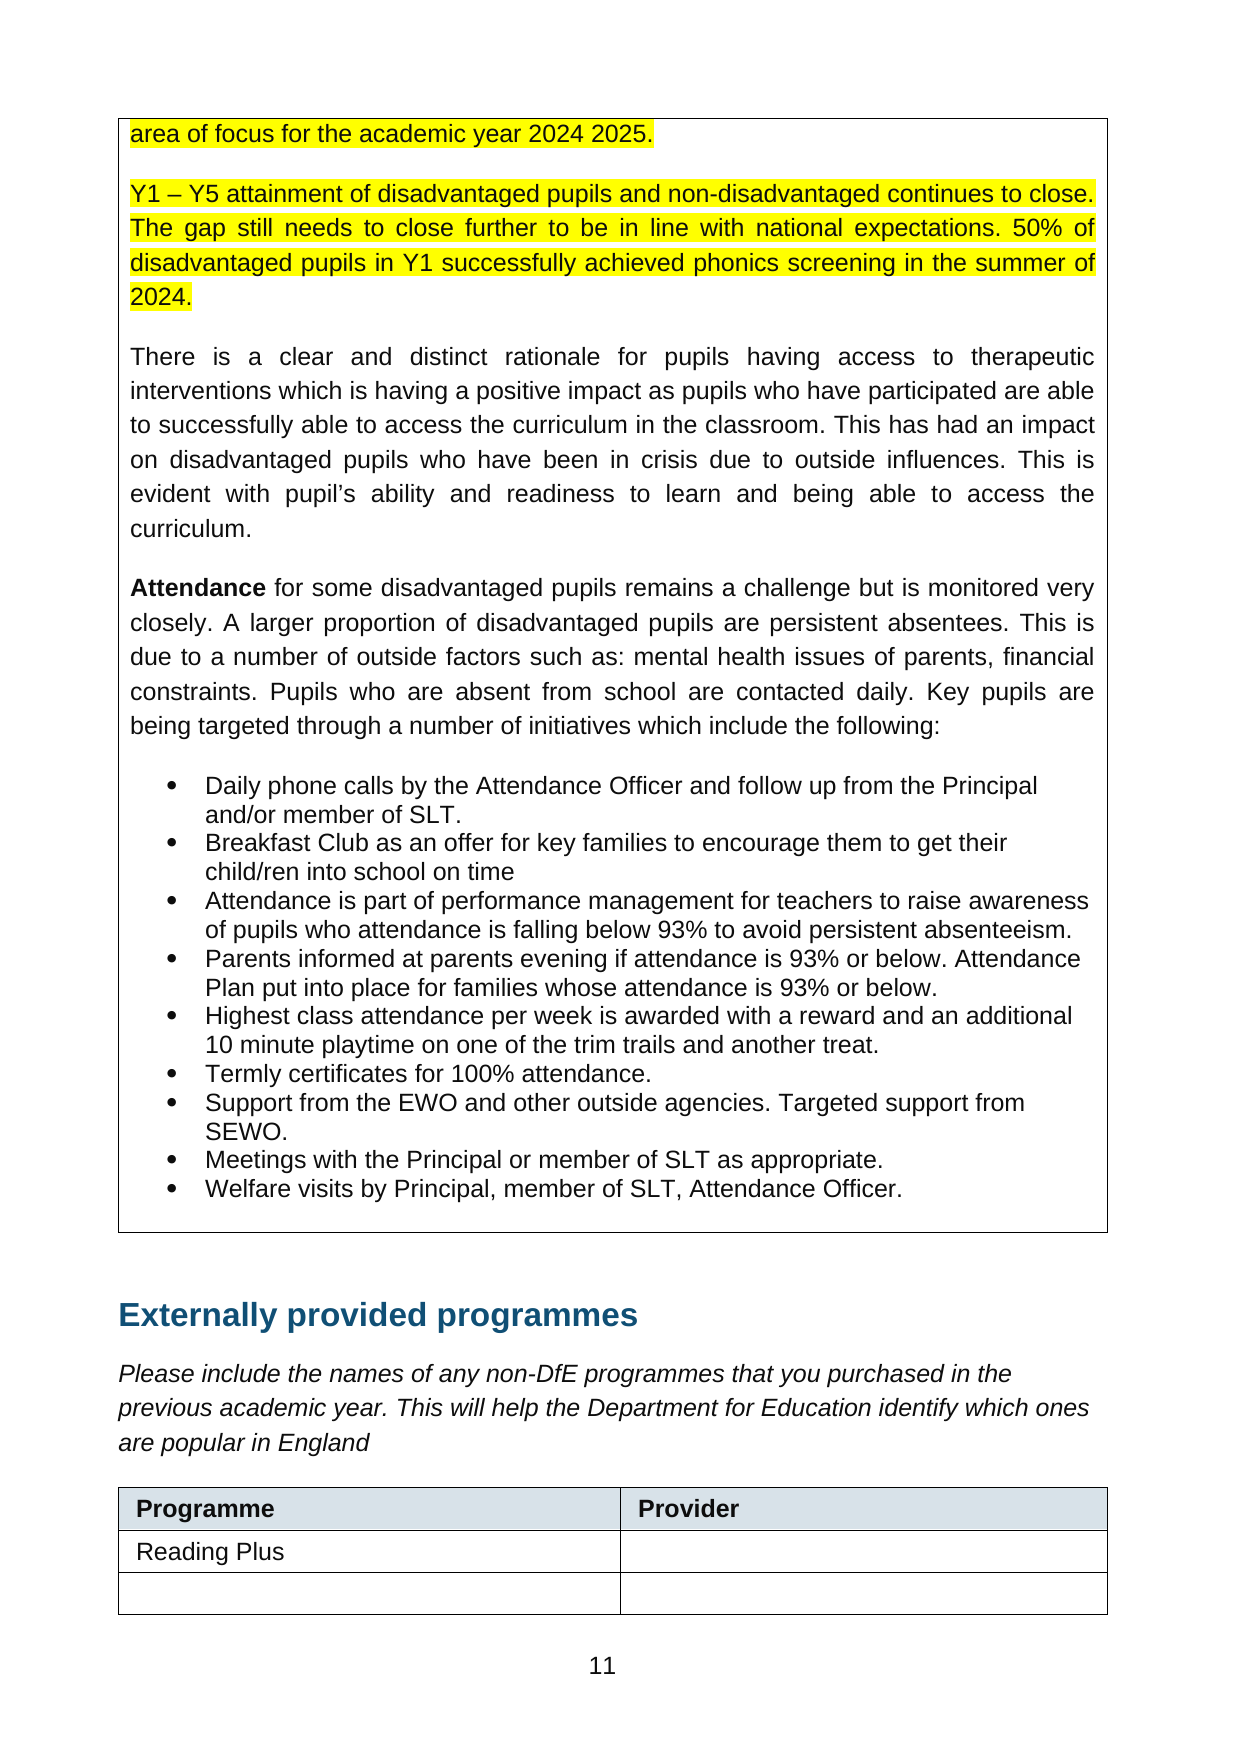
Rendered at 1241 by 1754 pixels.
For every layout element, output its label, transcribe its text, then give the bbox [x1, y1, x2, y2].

table_cell Reading Plus [119, 1531, 620, 1572]
table_cell [119, 1573, 620, 1614]
table_cell [621, 1531, 1107, 1572]
table_cell [621, 1573, 1107, 1614]
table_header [119, 119, 1107, 1232]
text Please include the names of any non-DfE programmes that you purchased in the previous academic year. This will help the Department for Education identify which ones are popular in England [118, 1359, 1107, 1456]
table_header Provider [621, 1488, 1107, 1529]
table_header Programme [119, 1488, 620, 1529]
subtitle Externally provided programmes [118, 1295, 1107, 1334]
